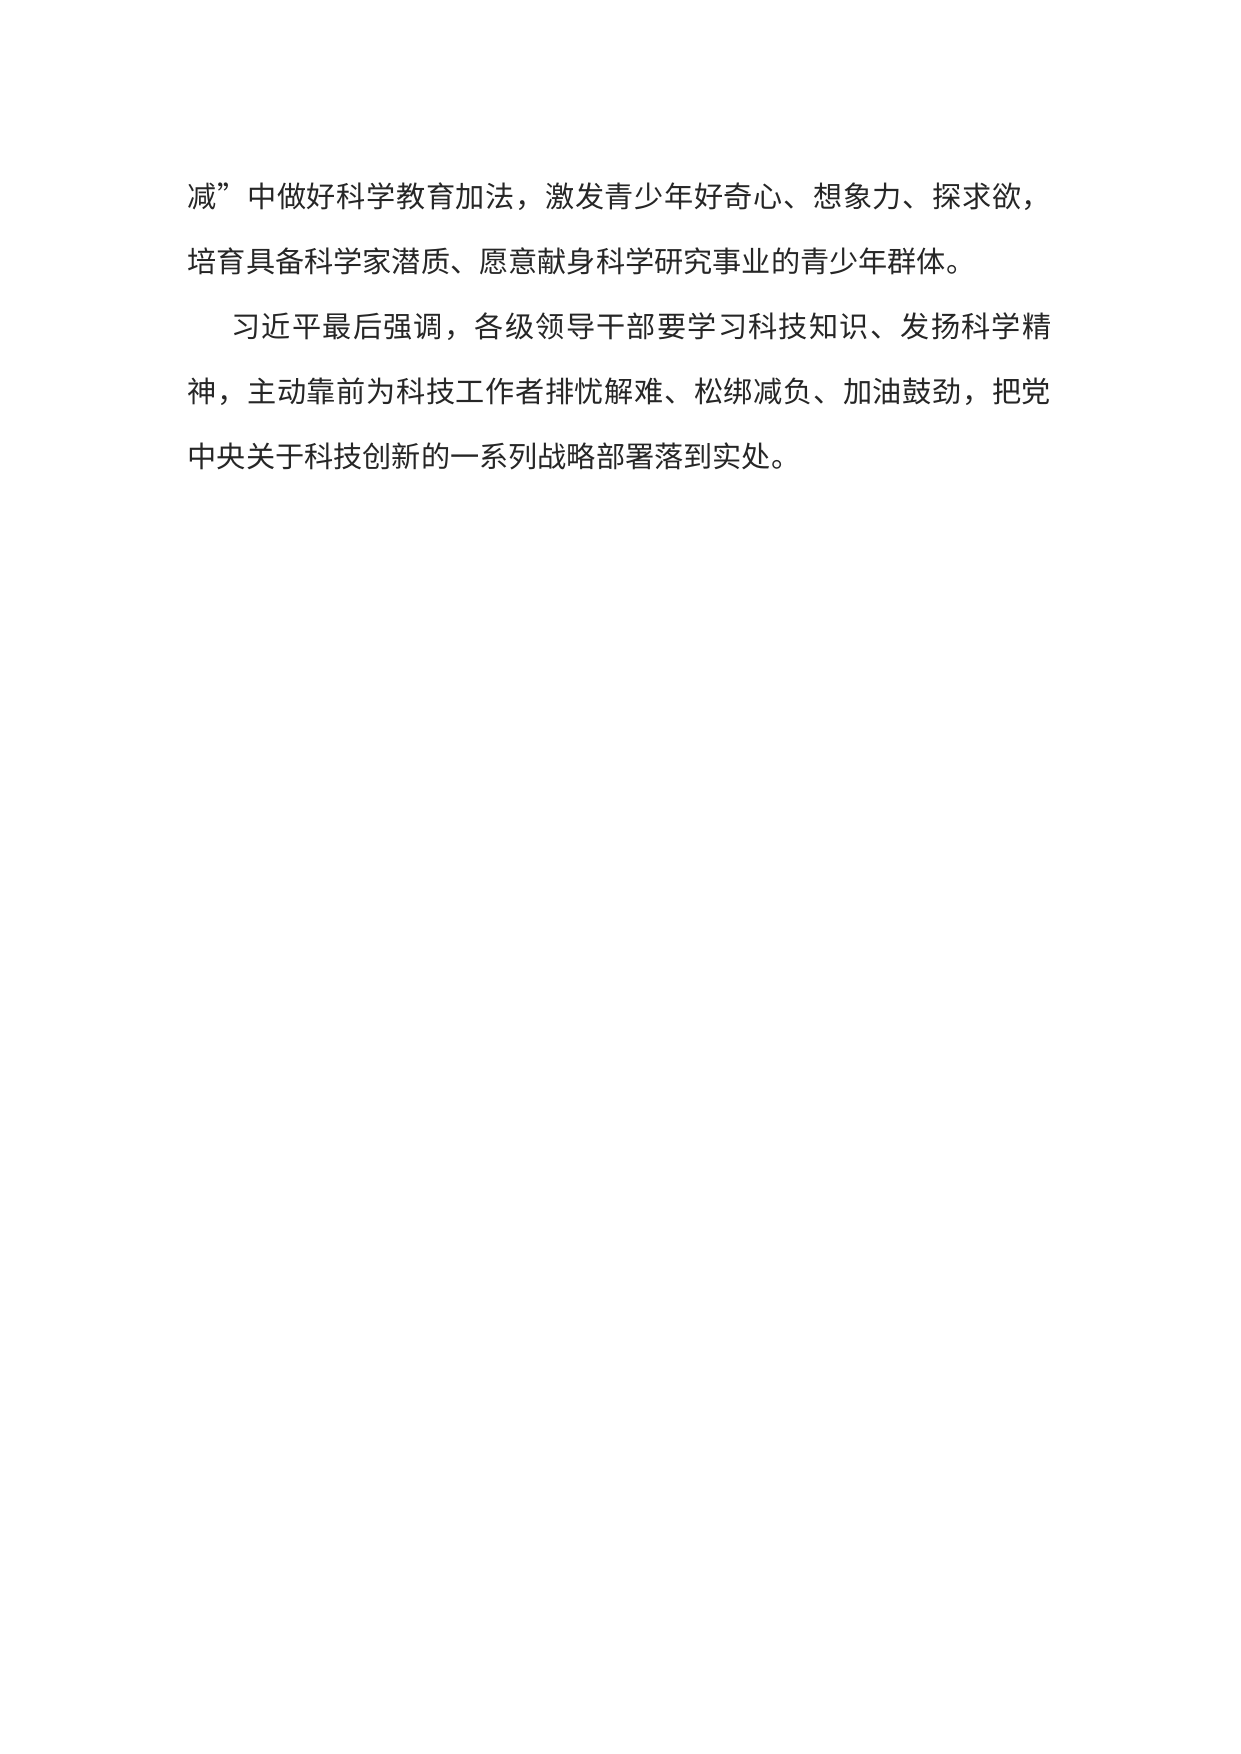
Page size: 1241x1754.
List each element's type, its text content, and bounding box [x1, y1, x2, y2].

text 习近平最后强调，各级领导干部要学习科技知识、发扬科学精神，主动靠前为科技工作者排忧解难、松绑减负、加油鼓劲，把党中央关于科技创新的一系列战略部署落到实处。 [187, 292, 1053, 487]
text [187, 162, 1053, 292]
